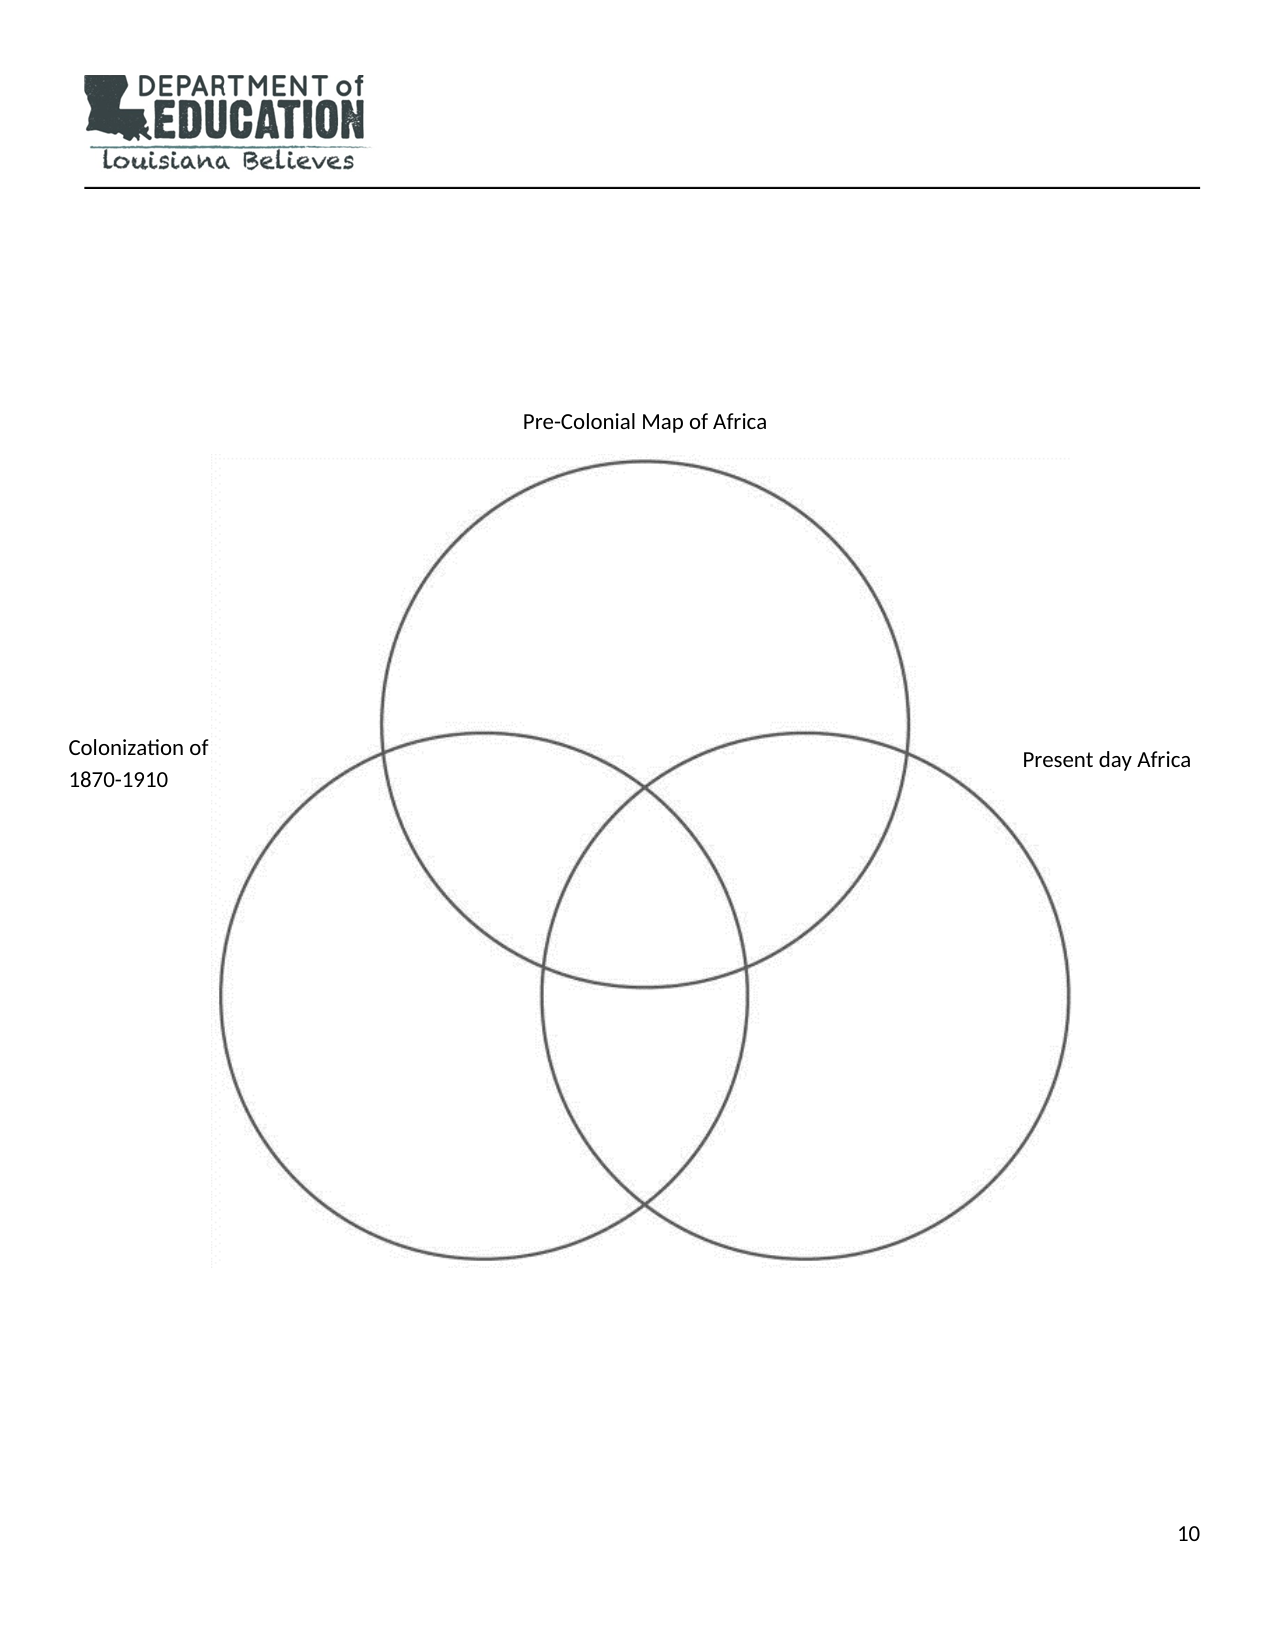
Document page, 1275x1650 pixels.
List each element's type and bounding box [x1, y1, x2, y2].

picture [211, 454, 1074, 1268]
picture [84, 75, 1200, 189]
